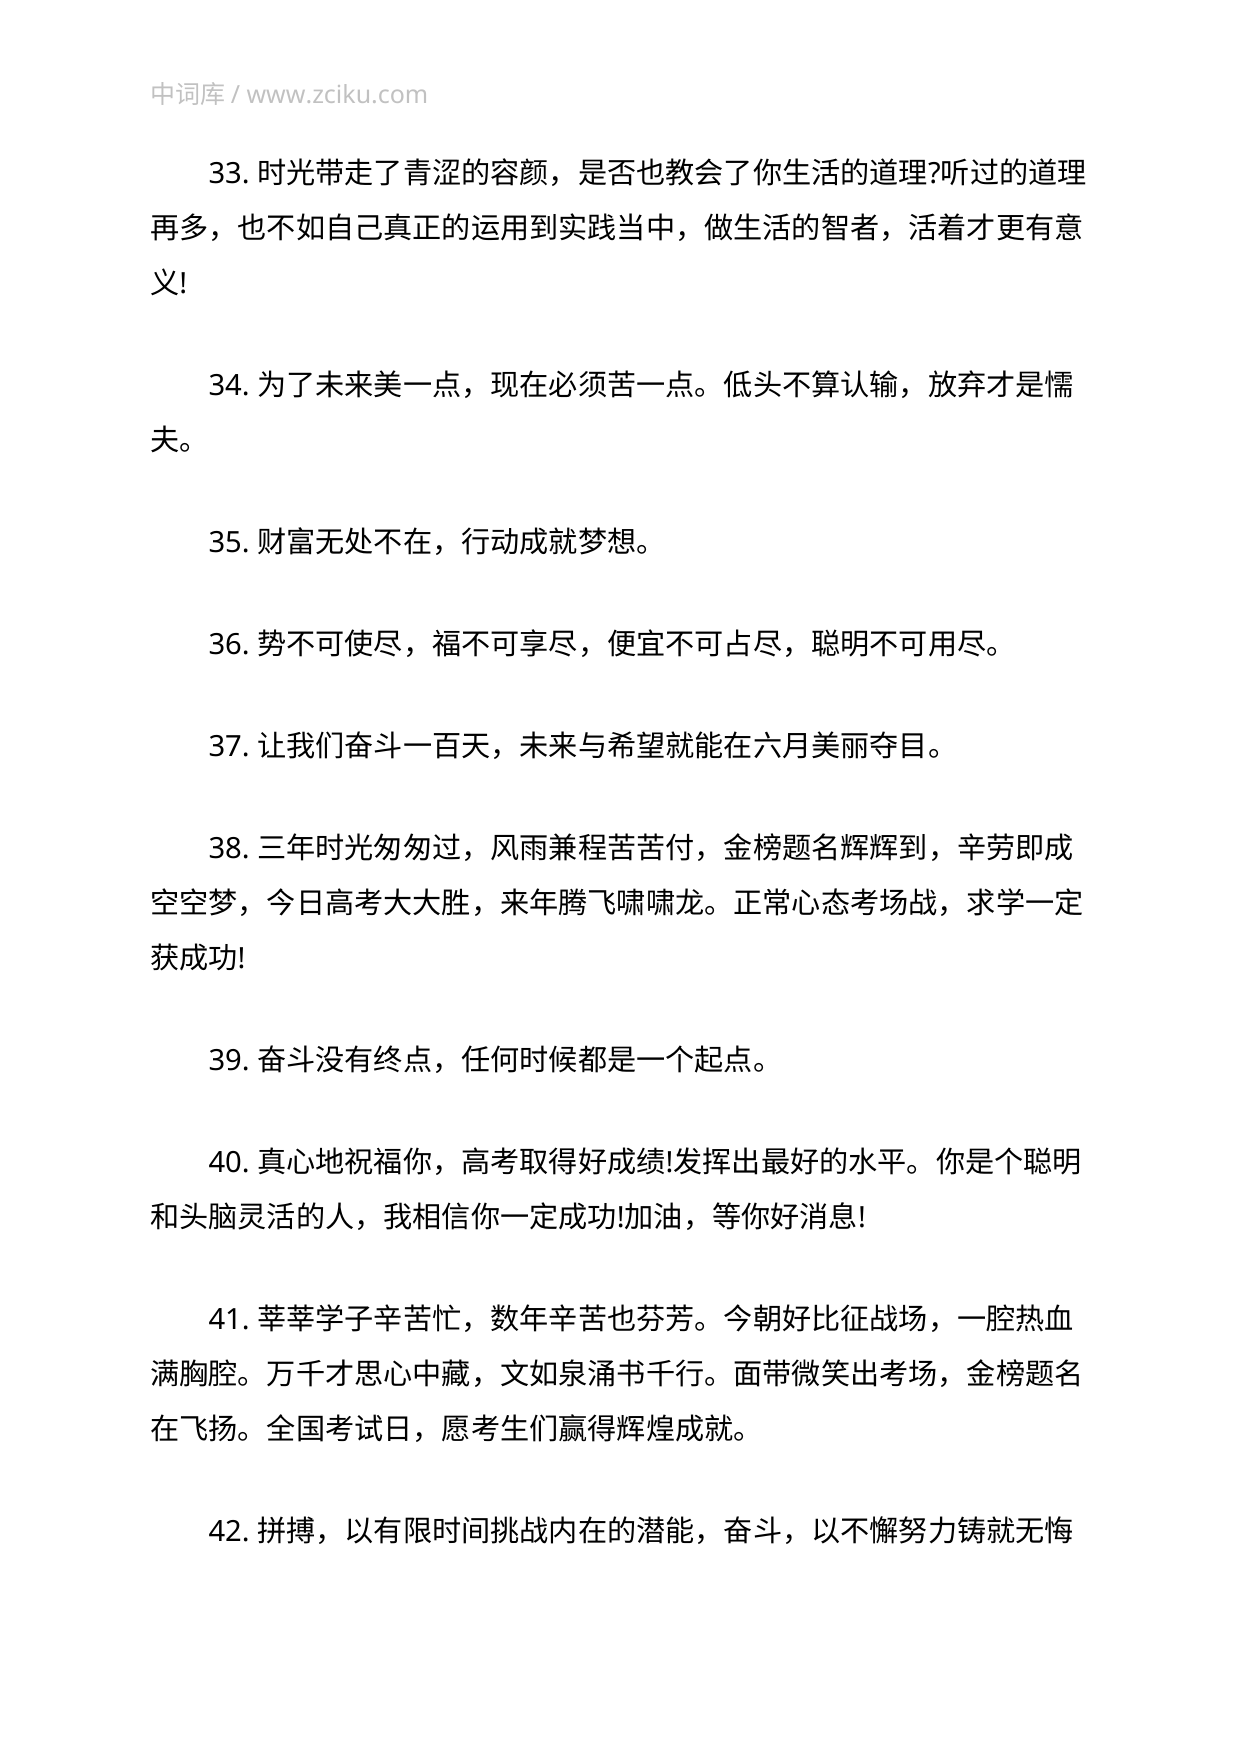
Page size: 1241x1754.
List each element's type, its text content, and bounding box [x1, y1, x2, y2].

text 37. 让我们奋斗一百天，未来与希望就能在六月美丽夺目。 [150, 723, 1090, 765]
text 35. 财富无处不在，行动成就梦想。 [150, 519, 1090, 561]
text 36. 势不可使尽，福不可享尽，便宜不可占尽，聪明不可用尽。 [150, 621, 1090, 663]
text 41. 莘莘学子辛苦忙，数年辛苦也芬芳。今朝好比征战场，一腔热血满胸腔。万千才思心中藏，文如泉涌书千行。面带微笑出考场，金榜题名在飞扬。全国考试日，愿考生们赢得辉煌成就。 [150, 1295, 1090, 1448]
text 33. 时光带走了青涩的容颜，是否也教会了你生活的道理?听过的道理再多，也不如自己真正的运用到实践当中，做生活的智者，活着才更有意义! [150, 150, 1090, 302]
text 34. 为了未来美一点，现在必须苦一点。低头不算认输，放弃才是懦夫。 [150, 362, 1090, 459]
text 40. 真心地祝福你，高考取得好成绩!发挥出最好的水平。你是个聪明和头脑灵活的人，我相信你一定成功!加油，等你好消息! [150, 1138, 1090, 1236]
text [150, 1507, 1090, 1549]
text 39. 奋斗没有终点，任何时候都是一个起点。 [150, 1036, 1090, 1079]
text 38. 三年时光匆匆过，风雨兼程苦苦付，金榜题名辉辉到，辛劳即成空空梦，今日高考大大胜，来年腾飞啸啸龙。正常心态考场战，求学一定获成功! [150, 824, 1090, 977]
